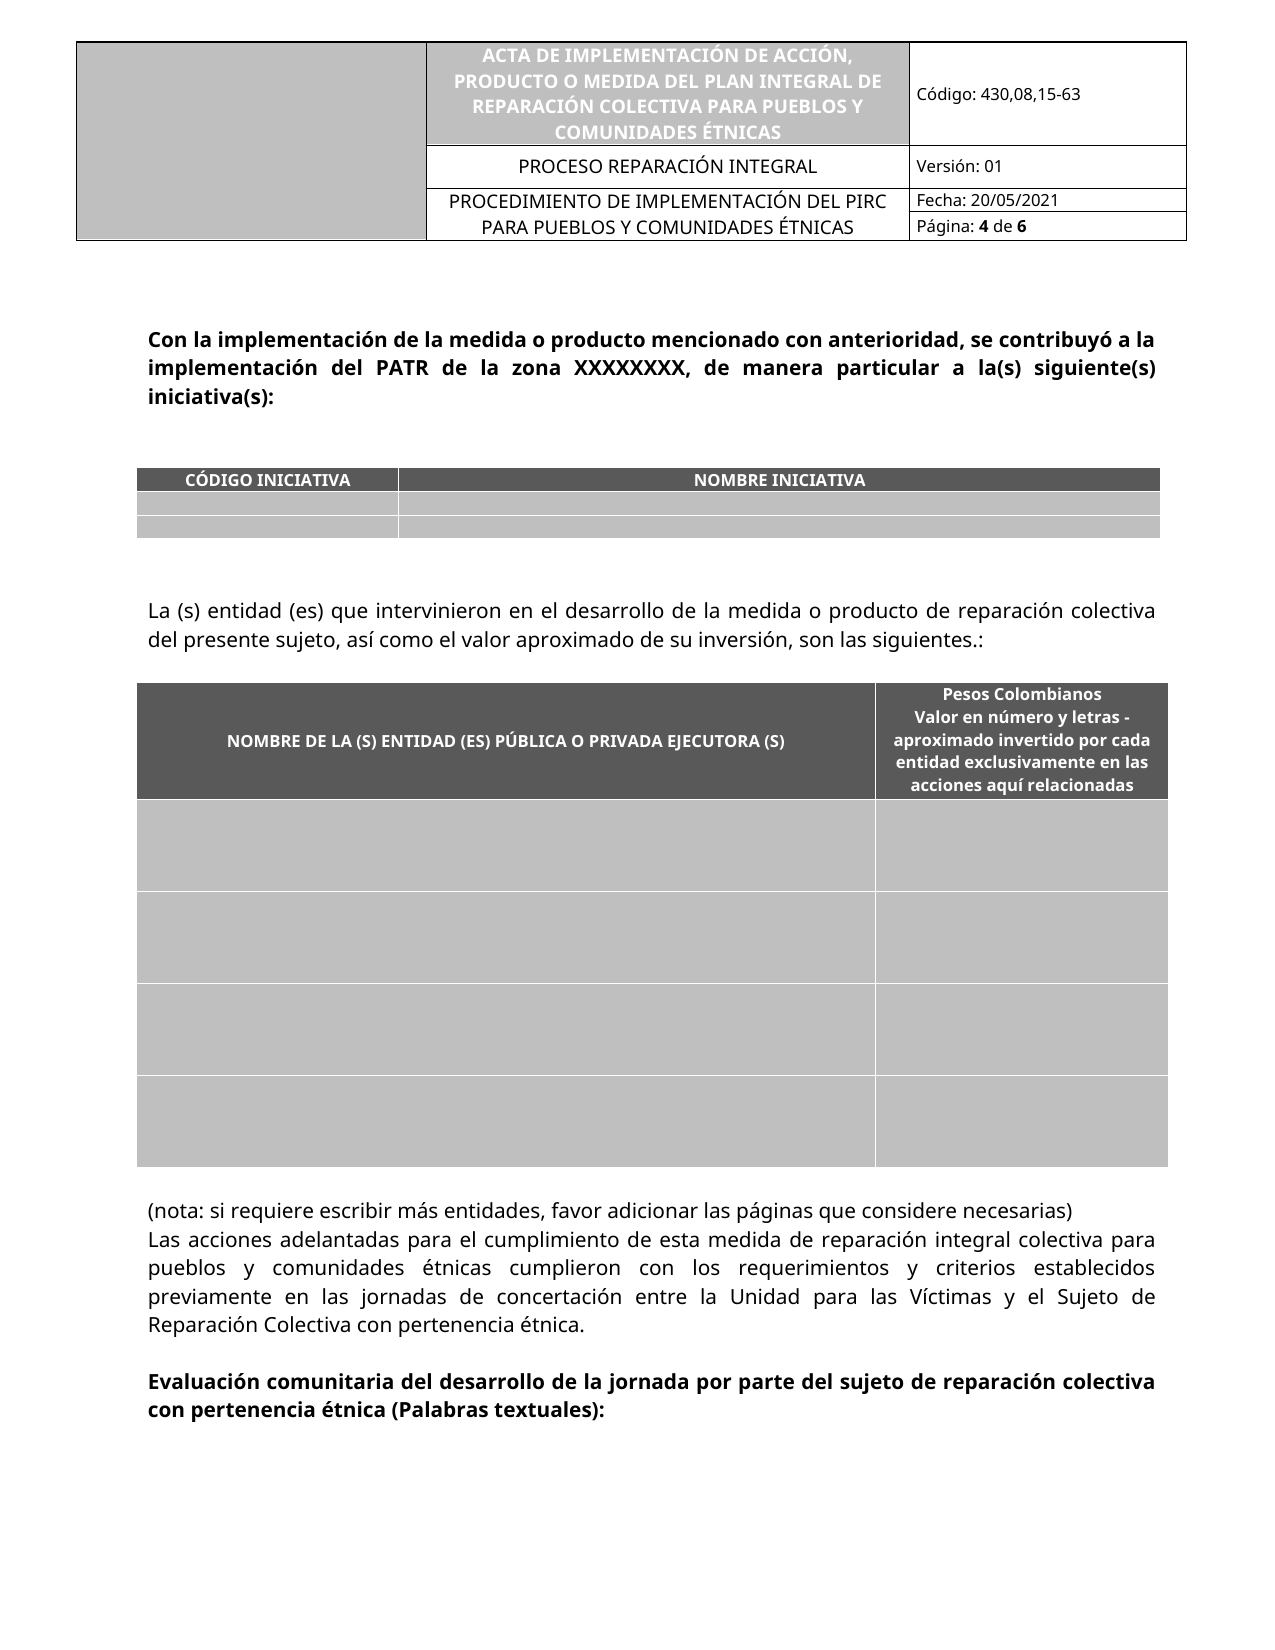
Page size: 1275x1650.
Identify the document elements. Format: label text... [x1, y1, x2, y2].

table_cell [399, 492, 1160, 515]
table_cell [876, 984, 1168, 1075]
table_cell [876, 800, 1168, 891]
table_cell [399, 516, 1160, 538]
table_header NOMBRE INICIATIVA [399, 468, 1160, 491]
text (nota: si requiere escribir más entidades, favor adicionar las páginas que considere necesarias) [148, 1196, 1157, 1225]
table_cell [137, 1076, 875, 1167]
table_cell [137, 892, 875, 983]
table_cell [137, 492, 398, 515]
table_cell [137, 984, 875, 1075]
table_header CÓDIGO INICIATIVA [137, 468, 398, 491]
table_cell [137, 516, 398, 538]
text Las acciones adelantadas para el cumplimiento de esta medida de reparación integral colectiva para pueblos y comunidades étnicas cumplieron con los requerimientos y criterios establecidos previamente en las jornadas de concertación entre la Unidad para las Víctimas y el Sujeto de Reparación Colectiva con pertenencia étnica. [148, 1225, 1157, 1339]
text Con la implementación de la medida o producto mencionado con anterioridad, se contribuyó a la implementación del PATR de la zona XXXXXXXX, de manera particular a la(s) siguiente(s) iniciativa(s): [148, 325, 1157, 410]
table_cell [876, 892, 1168, 983]
text La (s) entidad (es) que intervinieron en el desarrollo de la medida o producto de reparación colectiva del presente sujeto, así como el valor aproximado de su inversión, son las siguientes.: [148, 596, 1157, 653]
table_header NOMBRE DE LA (S) ENTIDAD (ES) PÚBLICA O PRIVADA EJECUTORA (S) [137, 683, 875, 799]
table_cell [876, 1076, 1168, 1167]
table_cell [137, 800, 875, 891]
text Evaluación comunitaria del desarrollo de la jornada por parte del sujeto de reparación colectiva con pertenencia étnica (Palabras textuales): [148, 1367, 1157, 1424]
table_header Pesos Colombianos Valor en número y letras - aproximado invertido por cada entidad exclusivamente en las acciones aquí relacionadas [876, 683, 1168, 799]
